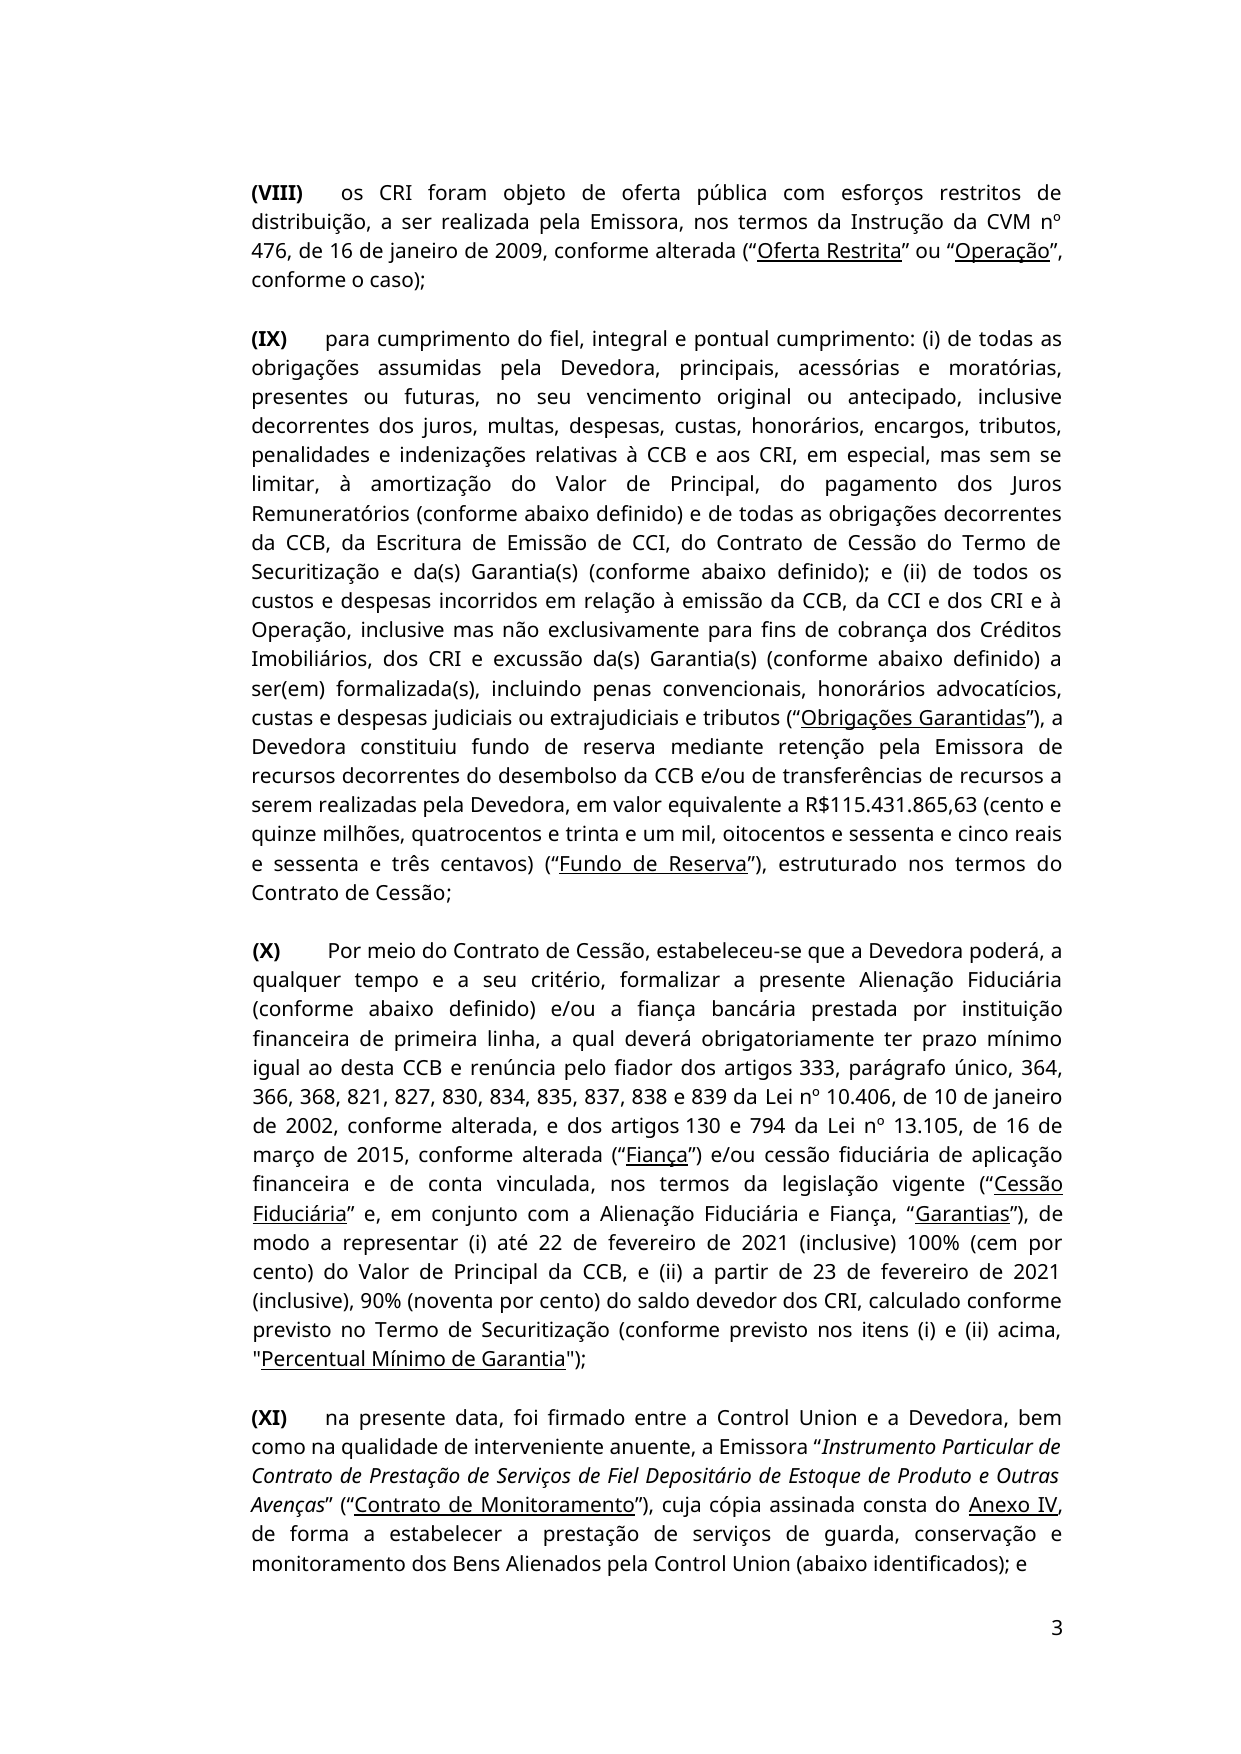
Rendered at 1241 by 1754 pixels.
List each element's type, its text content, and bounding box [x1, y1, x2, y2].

list os CRI foram objeto de oferta pública com esforços restritos de distribuição, a ser realizada pela Emissora, nos termos da Instrução da CVM nº 476, de 16 de janeiro de 2009, conforme alterada (“Oferta Restrita” ou “Operação”, conforme o caso); [251, 177, 1063, 293]
list para cumprimento do fiel, integral e pontual cumprimento: (i) de todas as obrigações assumidas pela Devedora, principais, acessórias e moratórias, presentes ou futuras, no seu vencimento original ou antecipado, inclusive decorrentes dos juros, multas, despesas, custas, honorários, encargos, tributos, penalidades e indenizações relativas à CCB e aos CRI, em especial, mas sem se limitar, à amortização do Valor de Principal, do pagamento dos Juros Remuneratórios (conforme abaixo definido) e de todas as obrigações decorrentes da CCB, da Escritura de Emissão de CCI, do Contrato de Cessão do Termo de Securitização e da(s) Garantia(s) (conforme abaixo definido); e (ii) de todos os custos e despesas incorridos em relação à emissão da CCB, da CCI e dos CRI e à Operação, inclusive mas não exclusivamente para fins de cobrança dos Créditos Imobiliários, dos CRI e excussão da(s) Garantia(s) (conforme abaixo definido) a ser(em) formalizada(s), incluindo penas convencionais, honorários advocatícios, custas e despesas judiciais ou extrajudiciais e tributos (“Obrigações Garantidas”), a Devedora constituiu fundo de reserva mediante retenção pela Emissora de recursos decorrentes do desembolso da CCB e/ou de transferências de recursos a serem realizadas pela Devedora, em valor equivalente a R$115.431.865,63 (cento e quinze milhões, quatrocentos e trinta e um mil, oitocentos e sessenta e cinco reais e sessenta e três centavos) (“Fundo de Reserva”), estruturado nos termos do Contrato de Cessão; [251, 323, 1063, 906]
text (XI) na presente data, foi firmado entre a Control Union e a Devedora, bem como na qualidade de interveniente anuente, a Emissora “Instrumento Particular de Contrato de Prestação de Serviços de Fiel Depositário de Estoque de Produto e Outras Avenças” (“Contrato de Monitoramento”), cuja cópia assinada consta do Anexo IV, de forma a estabelecer a prestação de serviços de guarda, conservação e monitoramento dos Bens Alienados pela Control Union (abaixo identificados); e [251, 1402, 1063, 1577]
subtitle (X) Por meio do Contrato de Cessão, estabeleceu-se que a Devedora poderá, a qualquer tempo e a seu critério, formalizar a presente Alienação Fiduciária (conforme abaixo definido) e/ou a fiança bancária prestada por instituição financeira de primeira linha, a qual deverá obrigatoriamente ter prazo mínimo igual ao desta CCB e renúncia pelo fiador dos artigos 333, parágrafo único, 364, 366, 368, 821, 827, 830, 834, 835, 837, 838 e 839 da Lei nº 10.406, de 10 de janeiro de 2002, conforme alterada, e dos artigos 130 e 794 da Lei nº 13.105, de 16 de março de 2015, conforme alterada (“Fiança”) e/ou cessão fiduciária de aplicação financeira e de conta vinculada, nos termos da legislação vigente (“Cessão Fiduciária” e, em conjunto com a Alienação Fiduciária e Fiança, “Garantias”), de modo a representar (i) até 22 de fevereiro de 2021 (inclusive) 100% (cem por cento) do Valor de Principal da CCB, e (ii) a partir de 23 de fevereiro de 2021 (inclusive), 90% (noventa por cento) do saldo devedor dos CRI, calculado conforme previsto no Termo de Securitização (conforme previsto nos itens (i) e (ii) acima, "Percentual Mínimo de Garantia"); [252, 935, 1063, 1373]
